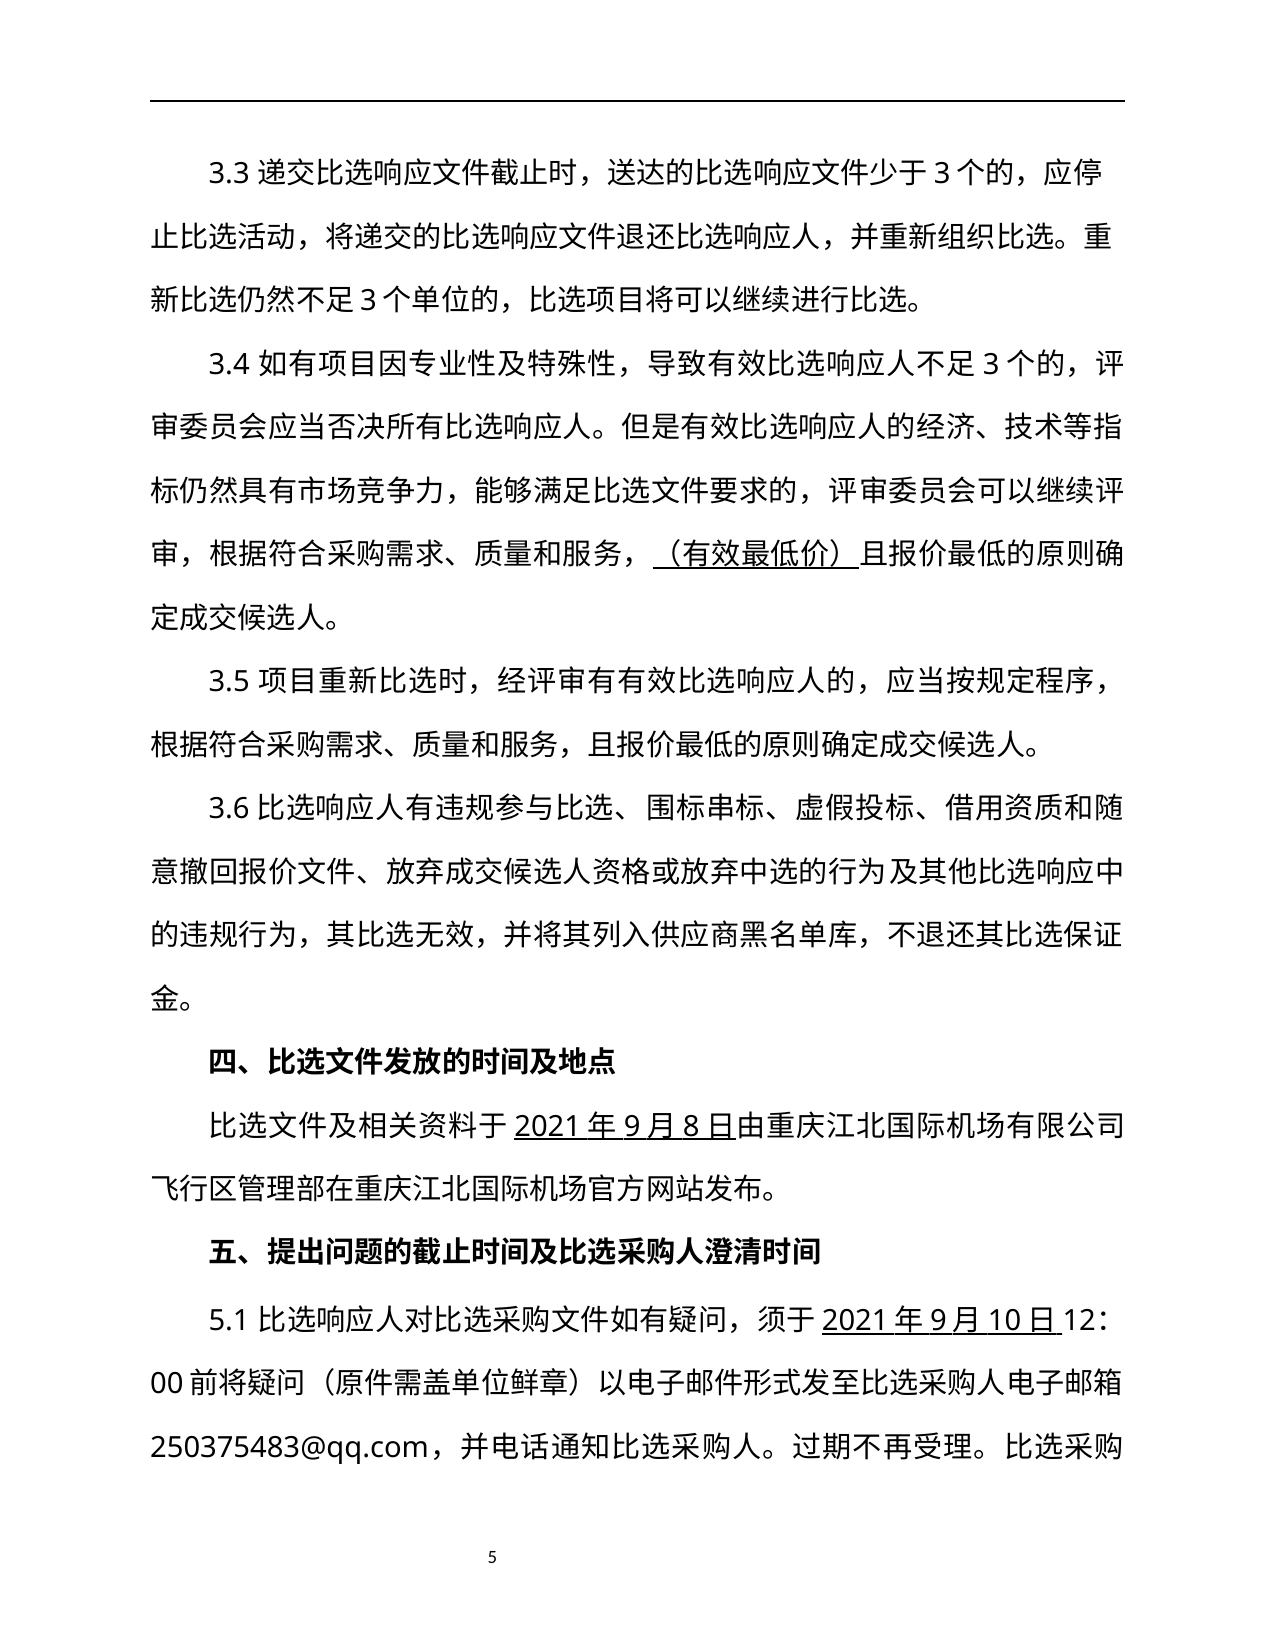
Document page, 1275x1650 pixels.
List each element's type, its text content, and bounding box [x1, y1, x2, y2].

text 3.5 项目重新比选时，经评审有有效比选响应人的，应当按规定程序，根据符合采购需求、质量和服务，且报价最低的原则确定成交候选人。 [150, 658, 1125, 764]
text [150, 1297, 1125, 1466]
text 五、提出问题的截止时间及比选采购人澄清时间 [150, 1229, 1125, 1271]
text 3.6比选响应人有违规参与比选、围标串标、虚假投标、借用资质和随意撤回报价文件、放弃成交候选人资格或放弃中选的行为及其他比选响应中的违规行为，其比选无效，并将其列入供应商黑名单库，不退还其比选保证金。 [150, 785, 1125, 1017]
text 3.3 递交比选响应文件截止时，送达的比选响应文件少于3个的，应停止比选活动，将递交的比选响应文件退还比选响应人，并重新组织比选。重新比选仍然不足3个单位的，比选项目将可以继续进行比选。 [150, 150, 1125, 319]
text 四、比选文件发放的时间及地点 [150, 1039, 1125, 1081]
text 3.4 如有项目因专业性及特殊性，导致有效比选响应人不足3个的，评审委员会应当否决所有比选响应人。但是有效比选响应人的经济、技术等指标仍然具有市场竞争力，能够满足比选文件要求的，评审委员会可以继续评审，根据符合采购需求、质量和服务，（有效最低价）且报价最低的原则确定成交候选人。 [150, 341, 1125, 637]
text 比选文件及相关资料于2021年9月8日由重庆江北国际机场有限公司飞行区管理部在重庆江北国际机场官方网站发布。 [150, 1102, 1125, 1208]
